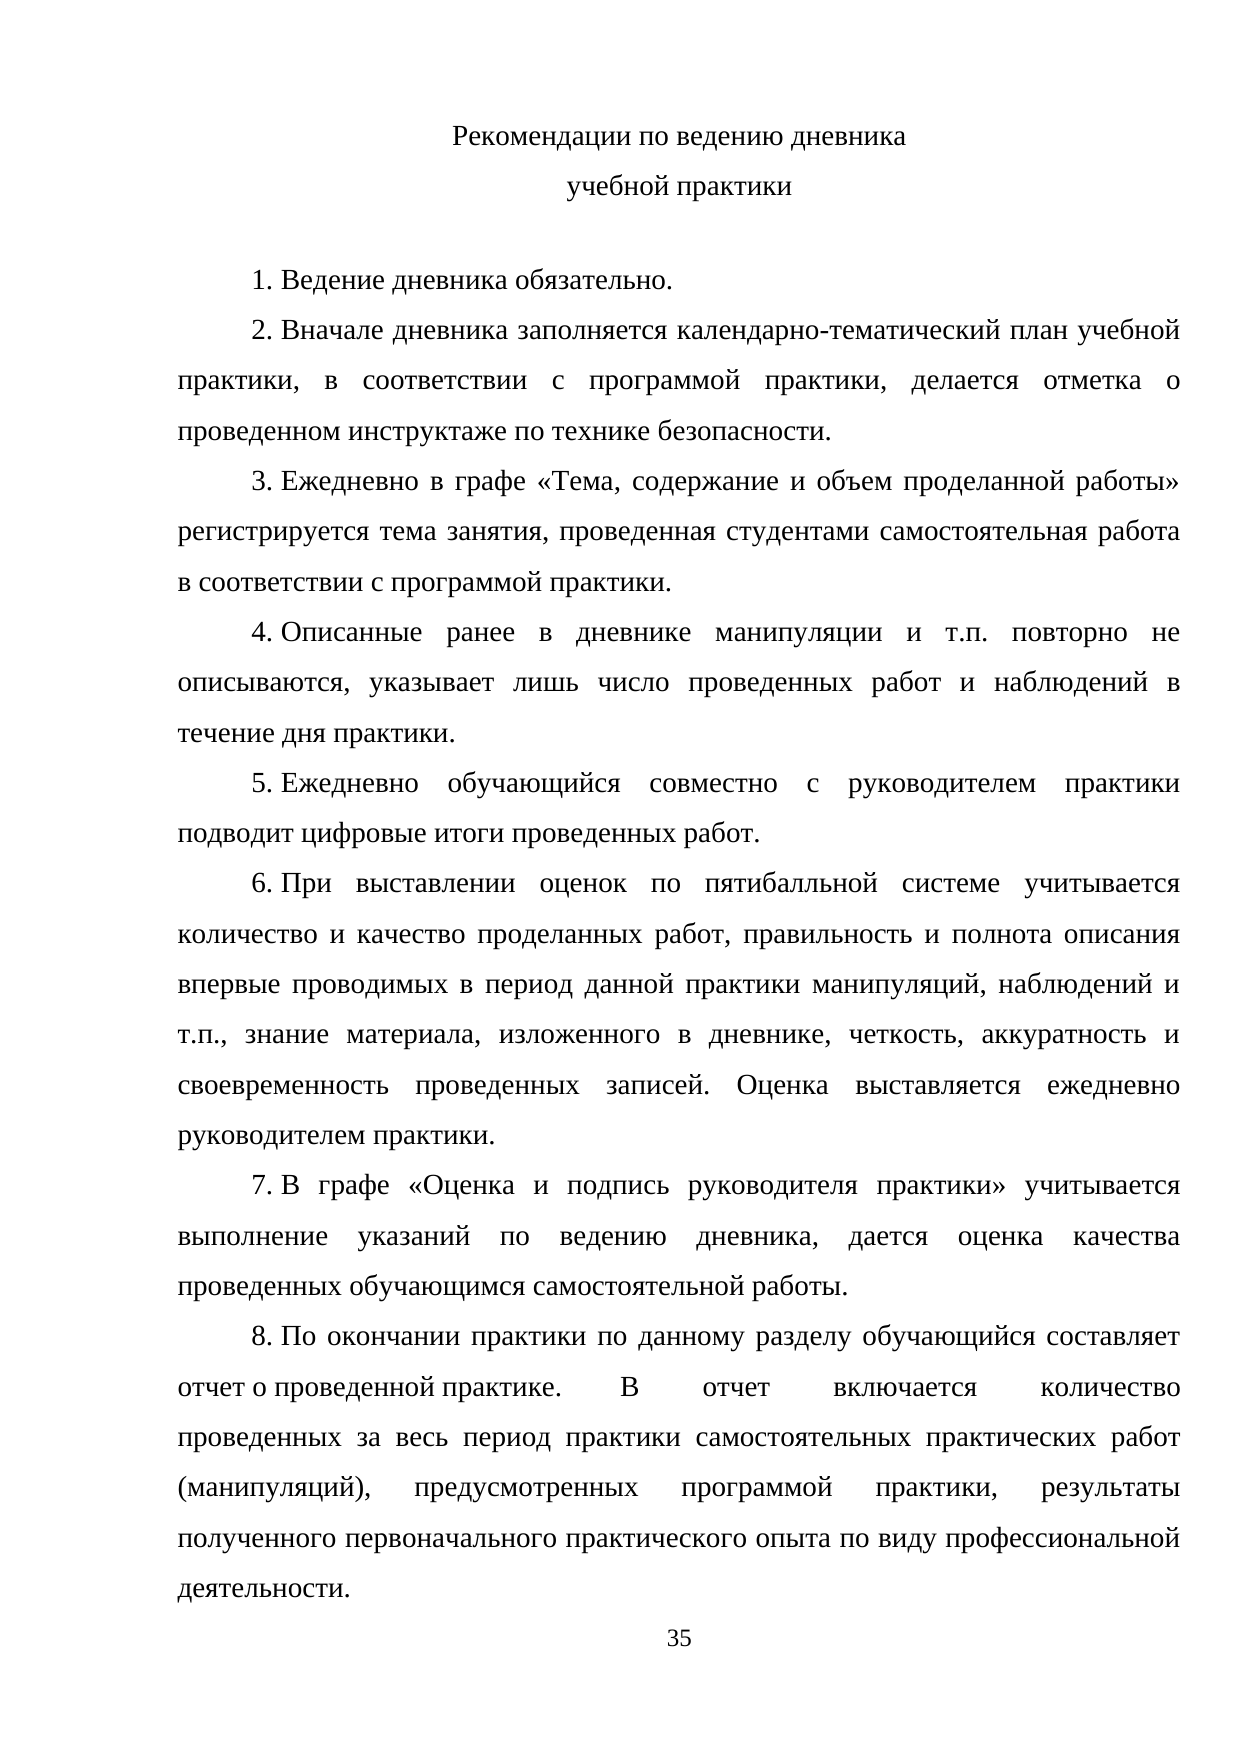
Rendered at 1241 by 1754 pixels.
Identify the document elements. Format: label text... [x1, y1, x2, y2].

list Ведение дневника обязательно. [177, 262, 1181, 295]
list Ежедневно в графе «Тема, содержание и объем проделанной работы» регистрируется тема занятия, проведенная студентами самостоятельная работа в соответствии с программой практики. [177, 463, 1181, 597]
list По окончании практики по данному разделу обучающийся составляет отчет о проведенной практике. В отчет включается количество проведенных за весь период практики самостоятельных практических работ (манипуляций), предусмотренных программой практики, результаты полученного первоначального практического опыта по виду профессиональной деятельности. [177, 1318, 1181, 1603]
list Описанные ранее в дневнике манипуляции и т.п. повторно не описываются, указывает лишь число проведенных работ и наблюдений в течение дня практики. [177, 614, 1181, 748]
text учебной практики [177, 168, 1181, 202]
list В графе «Оценка и подпись руководителя практики» учитывается выполнение указаний по ведению дневника, дается оценка качества проведенных обучающимся самостоятельной работы. [177, 1167, 1181, 1302]
list Вначале дневника заполняется календарно-тематический план учебной практики, в соответствии с программой практики, делается отметка о проведенном инструктаже по технике безопасности. [177, 312, 1181, 446]
list Ежедневно обучающийся совместно с руководителем практики подводит цифровые итоги проведенных работ. [177, 765, 1181, 849]
list При выставлении оценок по пятибалльной системе учитывается количество и качество проделанных работ, правильность и полнота описания впервые проводимых в период данной практики манипуляций, наблюдений и т.п., знание материала, изложенного в дневнике, четкость, аккуратность и своевременность проведенных записей. Оценка выставляется ежедневно руководителем практики. [177, 866, 1181, 1151]
text Рекомендации по ведению дневника [177, 118, 1181, 152]
